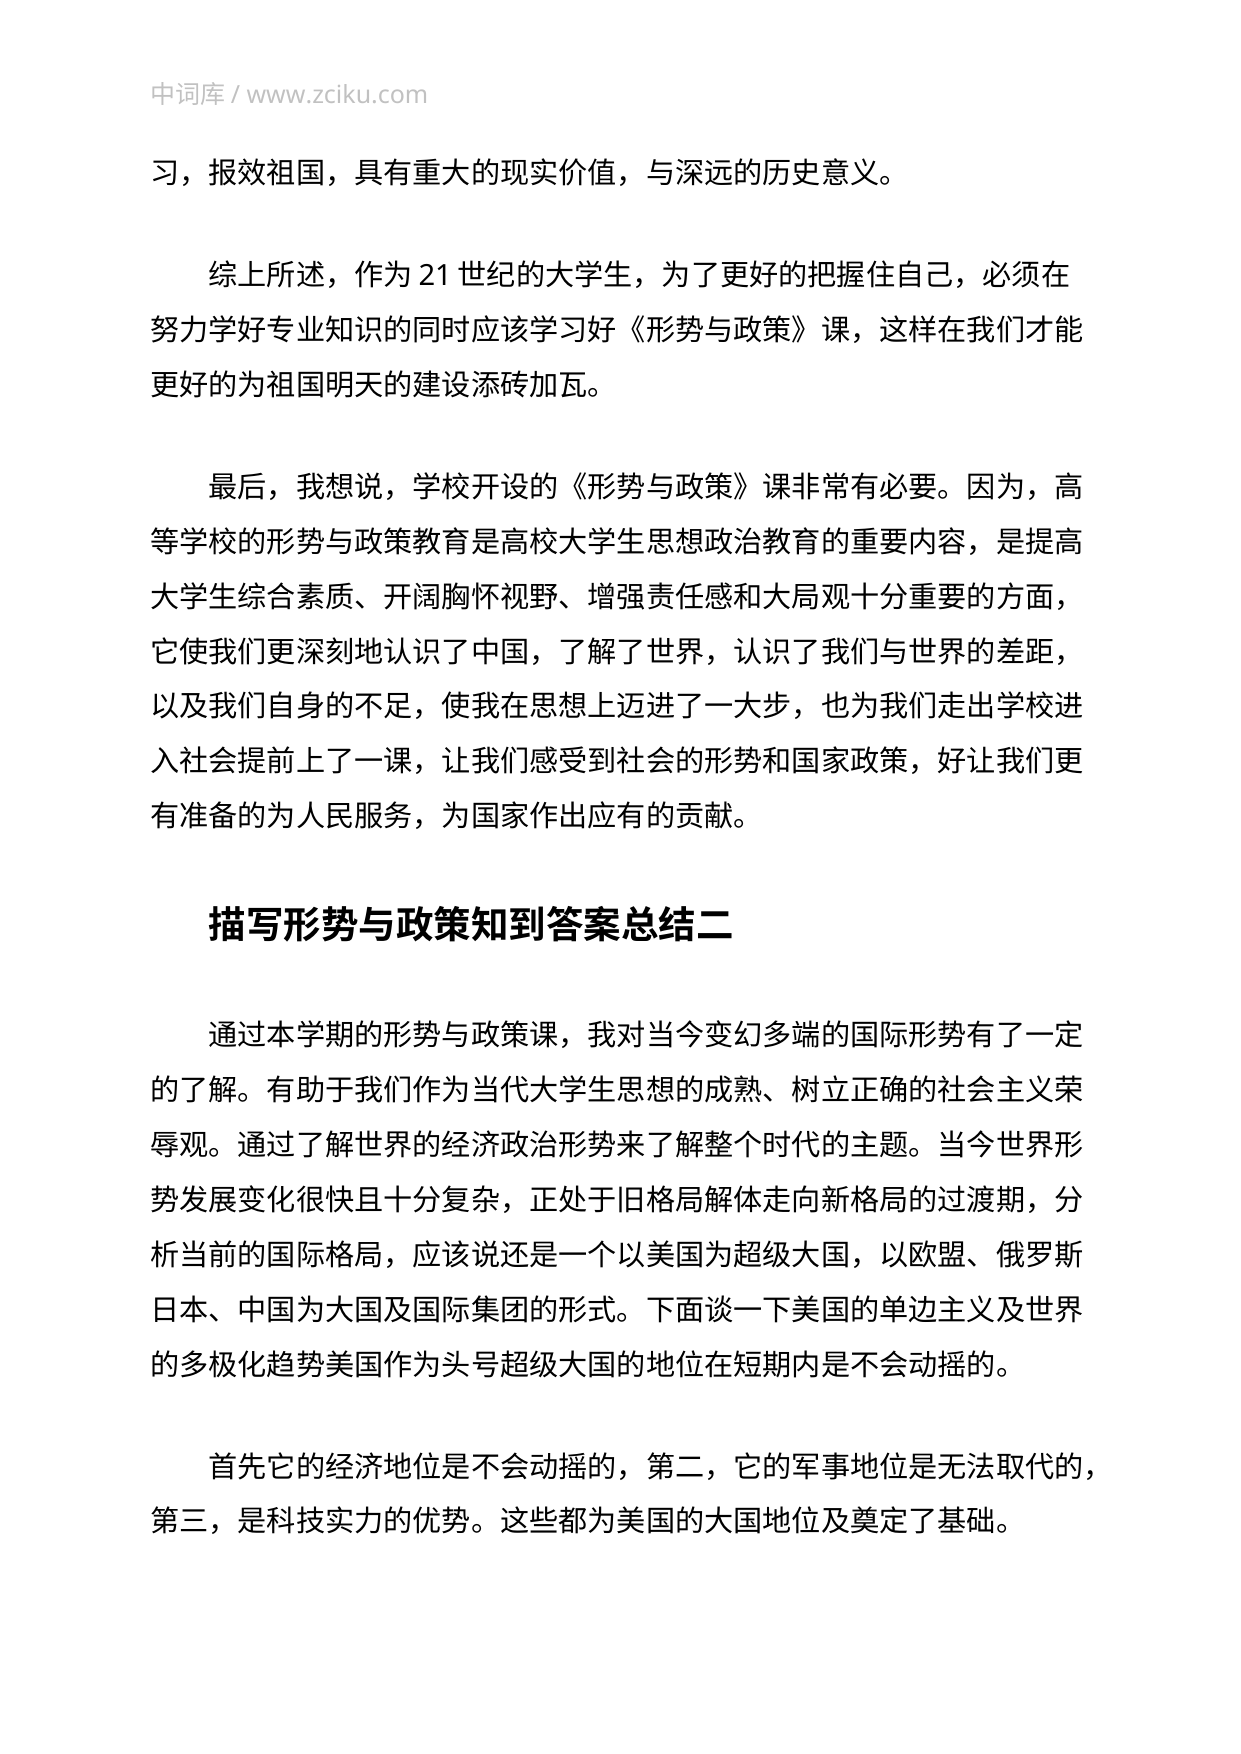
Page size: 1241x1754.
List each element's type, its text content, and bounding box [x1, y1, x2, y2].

text 综上所述，作为21世纪的大学生，为了更好的把握住自己，必须在努力学好专业知识的同时应该学习好《形势与政策》课，这样在我们才能更好的为祖国明天的建设添砖加瓦。 [150, 252, 1090, 404]
text 首先它的经济地位是不会动摇的，第二，它的军事地位是无法取代的，第三，是科技实力的优势。这些都为美国的大国地位及奠定了基础。 [150, 1443, 1090, 1540]
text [150, 150, 1090, 192]
text 描写形势与政策知到答案总结二 [150, 894, 1090, 949]
text 通过本学期的形势与政策课，我对当今变幻多端的国际形势有了一定的了解。有助于我们作为当代大学生思想的成熟、树立正确的社会主义荣辱观。通过了解世界的经济政治形势来了解整个时代的主题。当今世界形势发展变化很快且十分复杂，正处于旧格局解体走向新格局的过渡期，分析当前的国际格局，应该说还是一个以美国为超级大国，以欧盟、俄罗斯日本、中国为大国及国际集团的形式。下面谈一下美国的单边主义及世界的多极化趋势美国作为头号超级大国的地位在短期内是不会动摇的。 [150, 1012, 1090, 1384]
text 最后，我想说，学校开设的《形势与政策》课非常有必要。因为，高等学校的形势与政策教育是高校大学生思想政治教育的重要内容，是提高大学生综合素质、开阔胸怀视野、增强责任感和大局观十分重要的方面，它使我们更深刻地认识了中国，了解了世界，认识了我们与世界的差距，以及我们自身的不足，使我在思想上迈进了一大步，也为我们走出学校进入社会提前上了一课，让我们感受到社会的形势和国家政策，好让我们更有准备的为人民服务，为国家作出应有的贡献。 [150, 463, 1090, 835]
